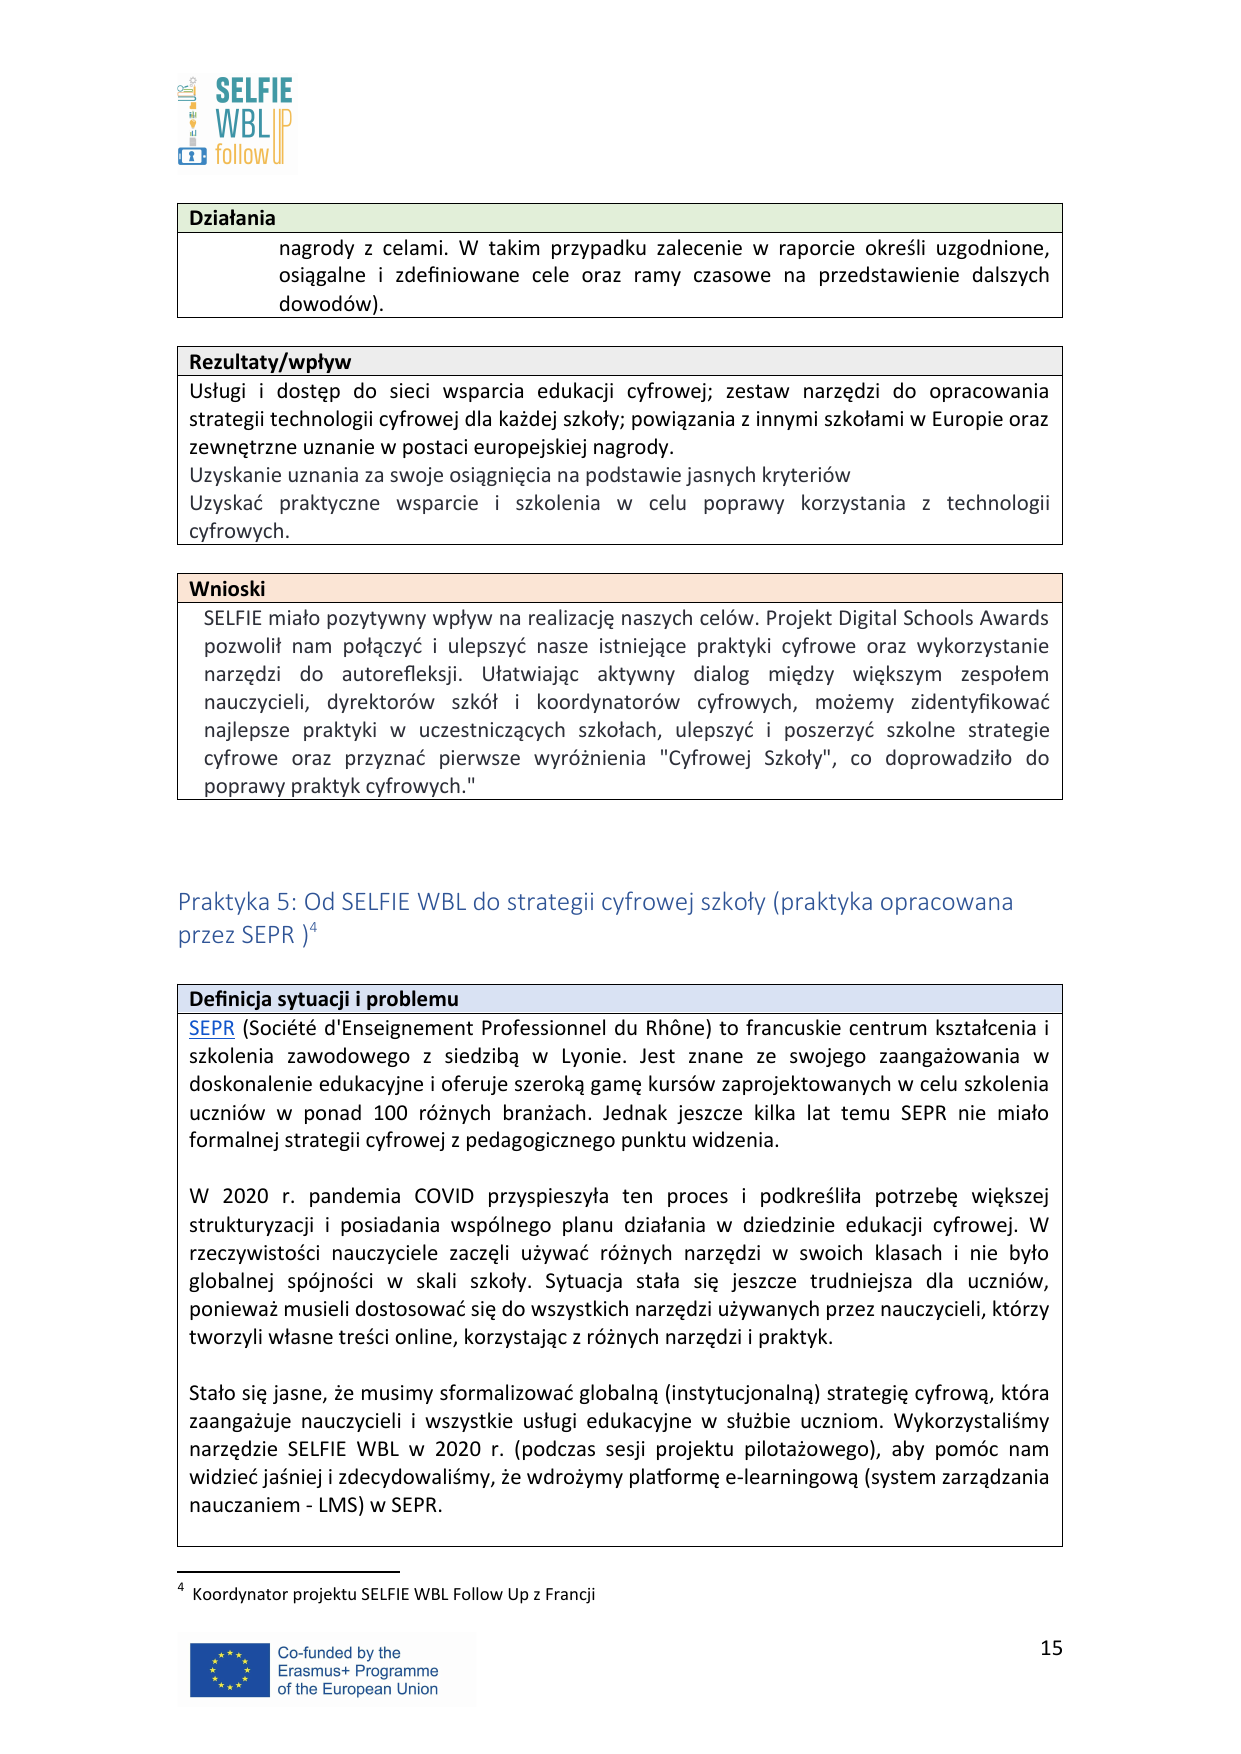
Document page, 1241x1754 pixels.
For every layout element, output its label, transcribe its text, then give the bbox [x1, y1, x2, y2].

table_cell Usługi i dostęp do sieci wsparcia edukacji cyfrowej; zestaw narzędzi do opracowania strategii technologii cyfrowej dla każdej szkoły; powiązania z innymi szkołami w Europie oraz zewnętrzne uznanie w postaci europejskiej nagrody. Uzyskanie uznania za swoje osiągnięcia na podstawie jasnych kryteriów Uzyskać praktyczne wsparcie i szkolenia w celu poprawy korzystania z technologii cyfrowych. [178, 376, 1062, 544]
table_cell SELFIE miało pozytywny wpływ na realizację naszych celów. Projekt Digital Schools Awards pozwolił nam połączyć i ulepszyć nasze istniejące praktyki cyfrowe oraz wykorzystanie narzędzi do autorefleksji. Ułatwiając aktywny dialog między większym zespołem nauczycieli, dyrektorów szkół i koordynatorów cyfrowych, możemy zidentyfikować najlepsze praktyki w uczestniczących szkołach, ulepszyć i poszerzyć szkolne strategie cyfrowe oraz przyznać pierwsze wyróżnienia "Cyfrowej Szkoły", co doprowadziło do poprawy praktyk cyfrowych." [178, 603, 1062, 799]
picture [177, 1632, 477, 1707]
table_header Definicja sytuacji i problemu [178, 985, 1062, 1012]
subtitle Praktyka 5: Od SELFIE WBL do strategii cyfrowej szkoły (praktyka opracowana przez SEPR ) [177, 884, 1063, 950]
picture [177, 73, 299, 175]
table_header Działania [178, 204, 1062, 232]
table_header Rezultaty/wpływ [178, 347, 1062, 375]
table_header Wnioski [178, 574, 1062, 602]
